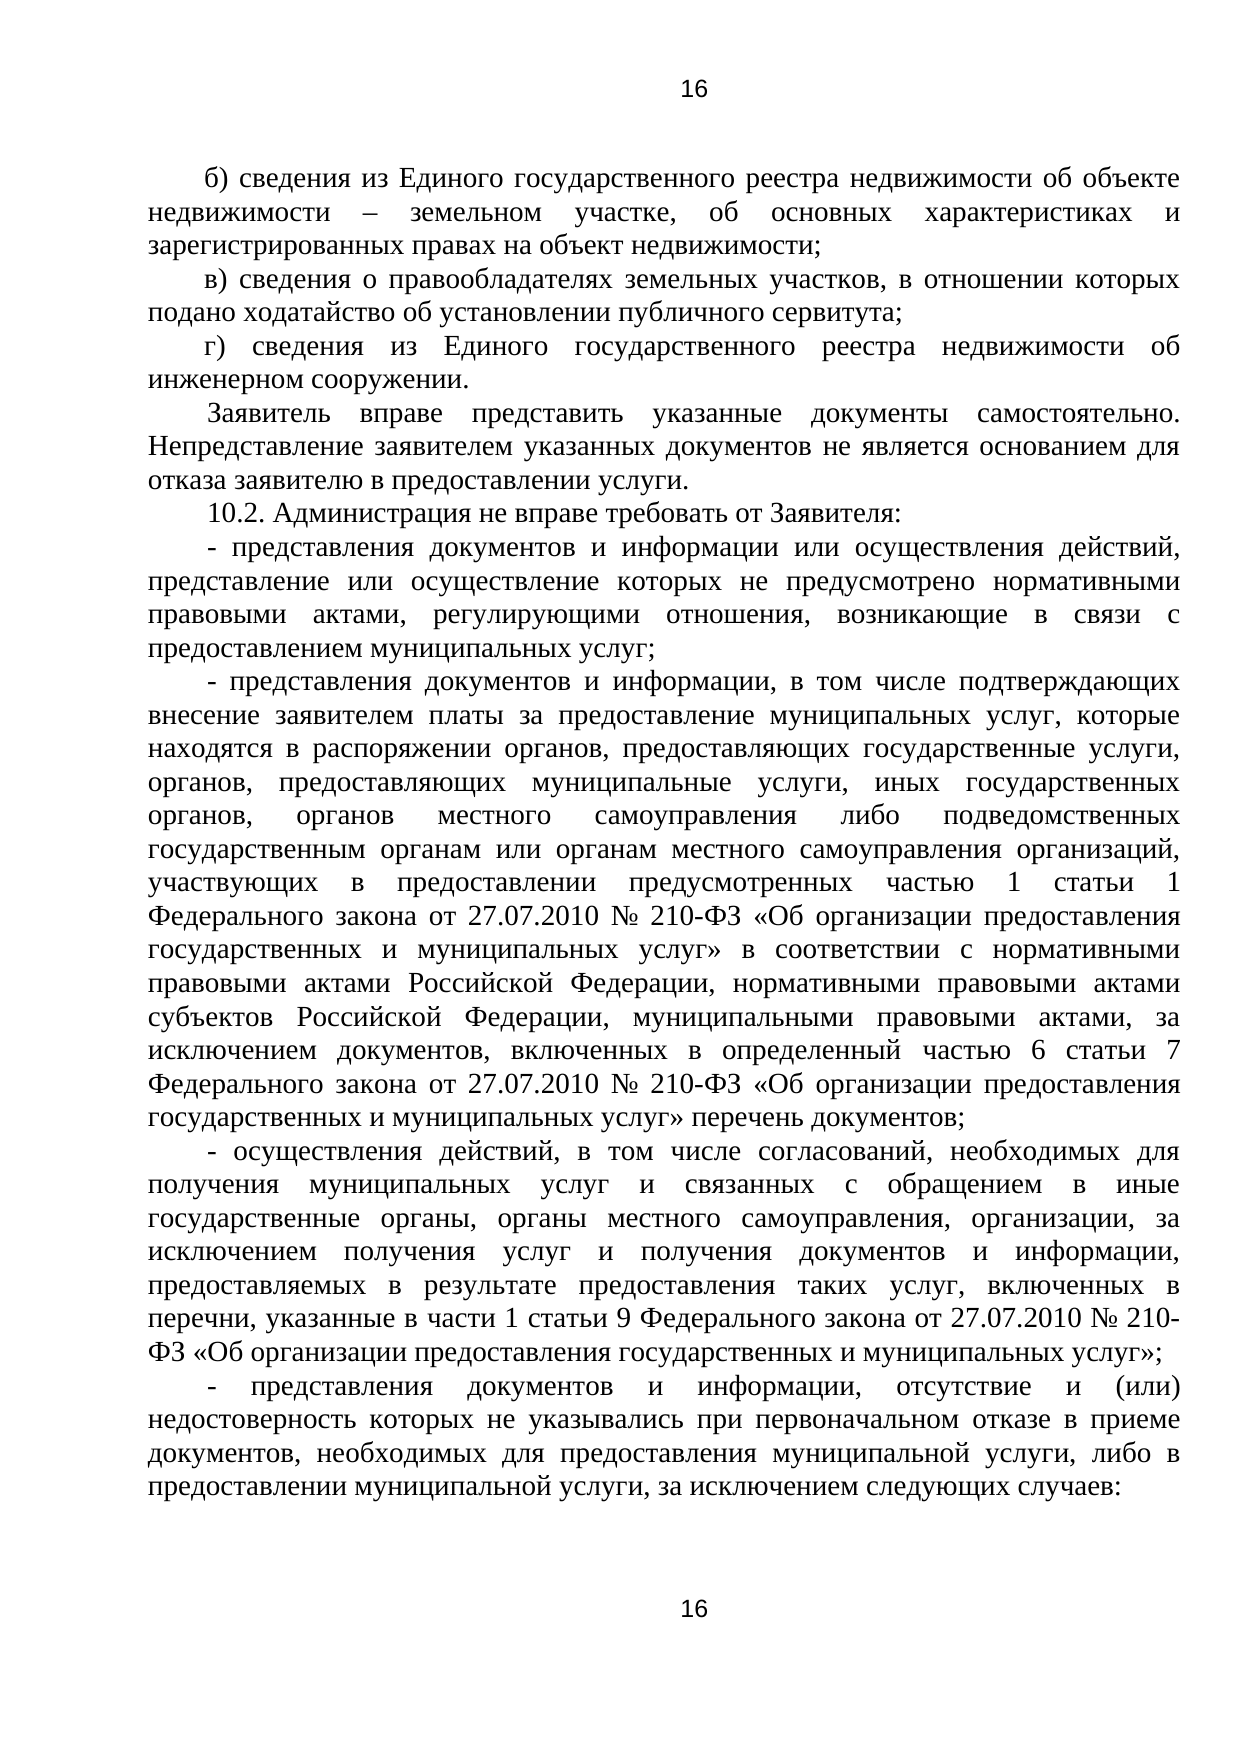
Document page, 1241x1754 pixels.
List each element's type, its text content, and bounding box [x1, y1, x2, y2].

text в) сведения о правообладателях земельных участков, в отношении которых подано ходатайство об установлении публичного сервитута; [148, 261, 1181, 328]
text б) сведения из Единого государственного реестра недвижимости об объекте недвижимости – земельном участке, об основных характеристиках и зарегистрированных правах на объект недвижимости; [148, 160, 1181, 261]
text - осуществления действий, в том числе согласований, необходимых для получения муниципальных услуг и связанных с обращением в иные государственные органы, органы местного самоуправления, организации, за исключением получения услуг и получения документов и информации, предоставляемых в результате предоставления таких услуг, включенных в перечни, указанные в части 1 статьи 9 Федерального закона от 27.07.2010 № 210-ФЗ «Об организации предоставления государственных и муниципальных услуг»; [148, 1133, 1181, 1368]
text - представления документов и информации, отсутствие и (или) недостоверность которых не указывались при первоначальном отказе в приеме документов, необходимых для предоставления муниципальной услуги, либо в предоставлении муниципальной услуги, за исключением следующих случаев: [148, 1368, 1181, 1502]
text 10.2. Администрация не вправе требовать от Заявителя: [148, 496, 1181, 529]
text г) сведения из Единого государственного реестра недвижимости об инженерном сооружении. [148, 328, 1181, 395]
text - представления документов и информации или осуществления действий, представление или осуществление которых не предусмотрено нормативными правовыми актами, регулирующими отношения, возникающие в связи с предоставлением муниципальных услуг; [148, 529, 1181, 663]
text - представления документов и информации, в том числе подтверждающих внесение заявителем платы за предоставление муниципальных услуг, которые находятся в распоряжении органов, предоставляющих государственные услуги, органов, предоставляющих муниципальные услуги, иных государственных органов, органов местного самоуправления либо подведомственных государственным органам или органам местного самоуправления организаций, участвующих в предоставлении предусмотренных частью 1 статьи 1 Федерального закона от 27.07.2010 № 210-ФЗ «Об организации предоставления государственных и муниципальных услуг» в соответствии с нормативными правовыми актами Российской Федерации, нормативными правовыми актами субъектов Российской Федерации, муниципальными правовыми актами, за исключением документов, включенных в определенный частью 6 статьи 7 Федерального закона от 27.07.2010 № 210-ФЗ «Об организации предоставления государственных и муниципальных услуг» перечень документов; [148, 663, 1181, 1133]
text Заявитель вправе представить указанные документы самостоятельно. Непредставление заявителем указанных документов не является основанием для отказа заявителю в предоставлении услуги. [148, 395, 1181, 496]
